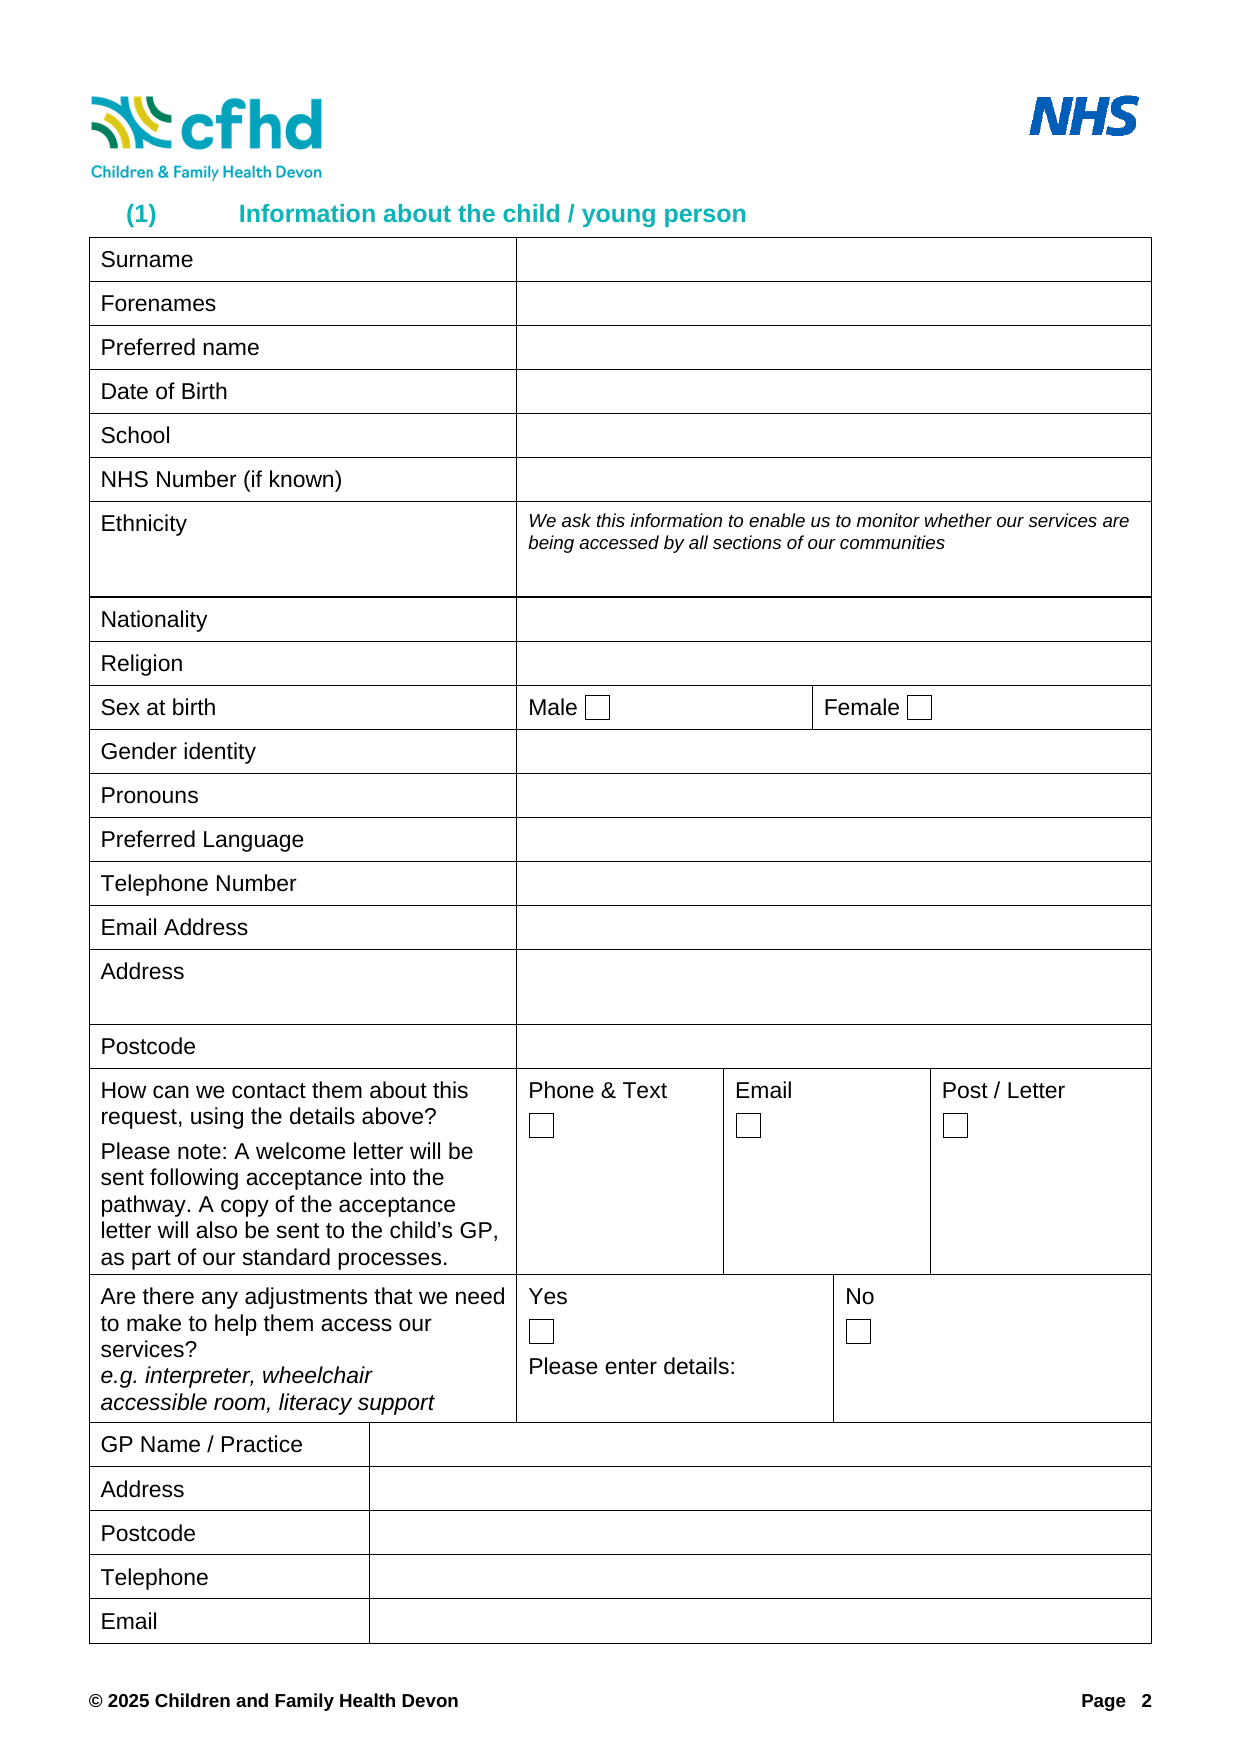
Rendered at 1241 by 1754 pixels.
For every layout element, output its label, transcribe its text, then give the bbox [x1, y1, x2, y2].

table_cell Gender identity [90, 730, 516, 773]
table_cell [517, 642, 1151, 684]
table_cell No [834, 1275, 1151, 1422]
table_cell [517, 906, 1151, 949]
table_cell [370, 1423, 1151, 1466]
table_cell We ask this information to enable us to monitor whether our services are being accessed by all sections of our communities [517, 502, 1151, 596]
table_cell Female [813, 686, 1151, 729]
table_cell How can we contact them about this request, using the details above? Please note: A welcome letter will be sent following acceptance into the pathway. A copy of the acceptance letter will also be sent to the child’s GP, as part of our standard processes. [90, 1069, 516, 1274]
table_cell [517, 370, 1151, 413]
table_cell [517, 950, 1151, 1023]
table_cell [517, 598, 1151, 641]
table_cell [370, 1467, 1151, 1510]
table_cell GP Name / Practice [90, 1423, 369, 1466]
table_cell Postcode [90, 1025, 516, 1068]
table_cell [370, 1555, 1151, 1598]
table_cell Pronouns [90, 774, 516, 817]
table_cell Male [517, 686, 812, 729]
table_cell Phone & Text [517, 1069, 723, 1274]
table_cell [370, 1599, 1151, 1642]
table_cell Preferred Language [90, 818, 516, 861]
picture [1026, 93, 1139, 137]
table_cell Nationality [90, 598, 516, 641]
table_cell [517, 774, 1151, 817]
table_cell Telephone Number [90, 862, 516, 905]
table_cell Date of Birth [90, 370, 516, 413]
table_cell School [90, 414, 516, 457]
table_cell [517, 818, 1151, 861]
table_header Surname [90, 238, 516, 281]
table_cell [517, 458, 1151, 501]
picture [88, 94, 339, 182]
table_cell Are there any adjustments that we need to make to help them access our services? e.g. interpreter, wheelchair accessible room, literacy support [90, 1275, 516, 1422]
table_cell Email [90, 1599, 369, 1642]
table_cell [517, 282, 1151, 325]
table_cell Religion [90, 642, 516, 684]
table_header [517, 238, 1151, 281]
table_cell [517, 414, 1151, 457]
table_cell Postcode [90, 1511, 369, 1554]
table_cell Address [90, 950, 516, 1023]
table_cell Post / Letter [931, 1069, 1151, 1274]
table_cell Sex at birth [90, 686, 516, 729]
table_cell [517, 730, 1151, 773]
table_cell NHS Number (if known) [90, 458, 516, 501]
table_cell Yes Please enter details: [517, 1275, 833, 1422]
table_cell [517, 1025, 1151, 1068]
table_cell Telephone [90, 1555, 369, 1598]
list Information about the child / young person [126, 199, 1152, 228]
table_cell Address [90, 1467, 369, 1510]
table_cell [370, 1511, 1151, 1554]
table_cell Email [724, 1069, 930, 1274]
table_cell Forenames [90, 282, 516, 325]
table_cell Preferred name [90, 326, 516, 369]
table_cell Email Address [90, 906, 516, 949]
table_cell [517, 326, 1151, 369]
table_cell Ethnicity [90, 502, 516, 596]
table_cell [517, 862, 1151, 905]
